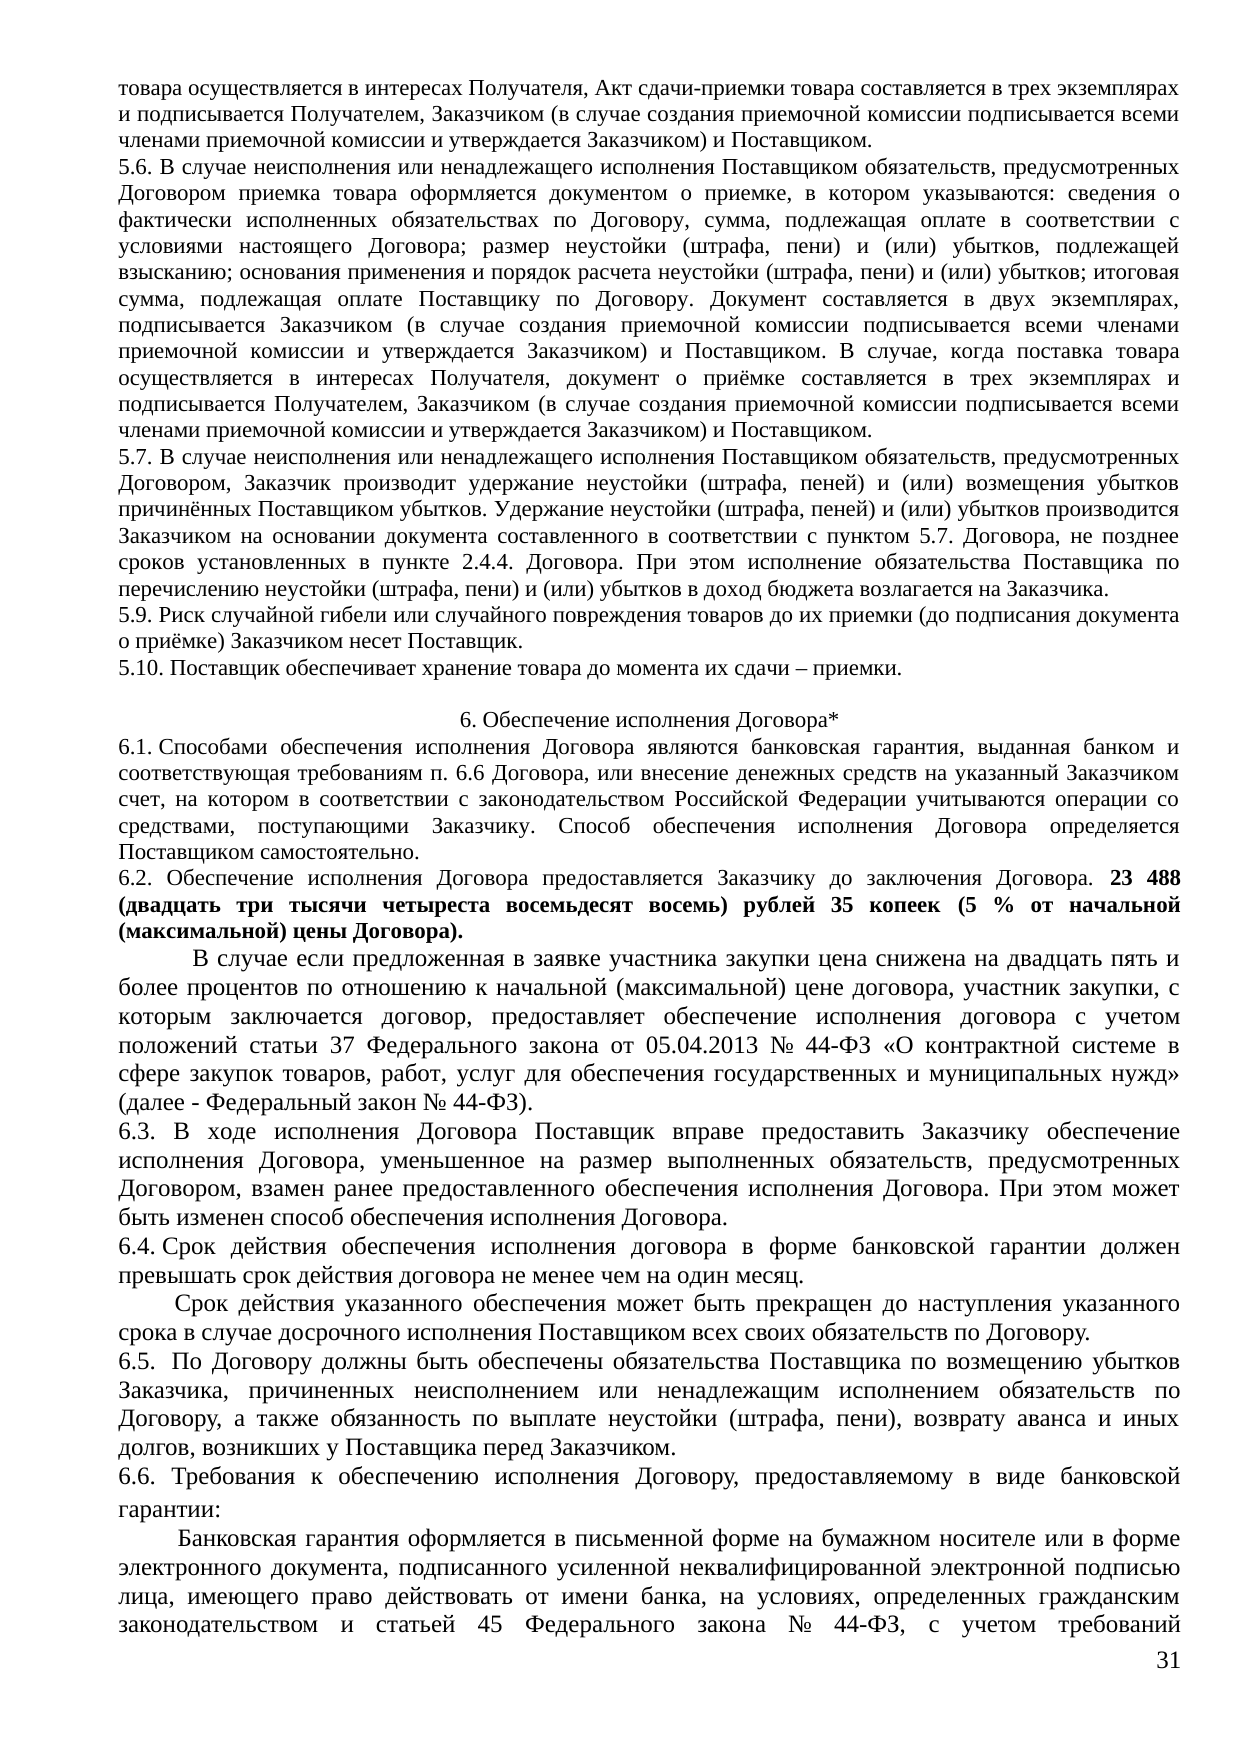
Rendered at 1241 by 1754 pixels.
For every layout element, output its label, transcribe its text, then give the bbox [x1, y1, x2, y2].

text 6.5. По Договору должны быть обеспечены обязательства Поставщика по возмещению убытков Заказчика, причиненных неисполнением или ненадлежащим исполнением обязательств по Договору, а также обязанность по выплате неустойки (штрафа, пени), возврату аванса и иных долгов, возникших у Поставщика перед Заказчиком. [118, 1346, 1181, 1461]
text 5.10. Поставщик обеспечивает хранение товара до момента их сдачи – приемки. [118, 654, 1181, 680]
text 5.6. В случае неисполнения или ненадлежащего исполнения Поставщиком обязательств, предусмотренных Договором приемка товара оформляется документом о приемке, в котором указываются: сведения о фактически исполненных обязательствах по Договору, сумма, подлежащая оплате в соответствии с условиями настоящего Договора; размер неустойки (штрафа, пени) и (или) убытков, подлежащей взысканию; основания применения и порядок расчета неустойки (штрафа, пени) и (или) убытков; итоговая сумма, подлежащая оплате Поставщику по Договору. Документ составляется в двух экземплярах, подписывается Заказчиком (в случае создания приемочной комиссии подписывается всеми членами приемочной комиссии и утверждается Заказчиком) и Поставщиком. В случае, когда поставка товара осуществляется в интересах Получателя, документ о приёмке составляется в трех экземплярах и подписывается Получателем, Заказчиком (в случае создания приемочной комиссии подписывается всеми членами приемочной комиссии и утверждается Заказчиком) и Поставщиком. [118, 153, 1181, 443]
text 6.2. Обеспечение исполнения Договора предоставляется Заказчику до заключения Договора. 23 488 (двадцать три тысячи четыреста восемьдесят восемь) рублей 35 копеек (5 % от начальной (максимальной) цены Договора). [118, 864, 1181, 943]
text 6. Обеспечение исполнения Договора* [118, 706, 1181, 733]
text 6.4. Срок действия обеспечения исполнения договора в форме банковской гарантии должен превышать срок действия договора не менее чем на один месяц. [118, 1231, 1181, 1288]
text 6.3. В ходе исполнения Договора Поставщик вправе предоставить Заказчику обеспечение исполнения Договора, уменьшенное на размер выполненных обязательств, предусмотренных Договором, взамен ранее предоставленного обеспечения исполнения Договора. При этом может быть изменен способ обеспечения исполнения Договора. [118, 1116, 1181, 1231]
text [118, 1523, 1181, 1638]
text 6.6. Требования к обеспечению исполнения Договору, предоставляемому в виде банковской гарантии: [118, 1461, 1181, 1523]
text 5.7. В случае неисполнения или ненадлежащего исполнения Поставщиком обязательств, предусмотренных Договором, Заказчик производит удержание неустойки (штрафа, пеней) и (или) возмещения убытков причинённых Поставщиком убытков. Удержание неустойки (штрафа, пеней) и (или) убытков производится Заказчиком на основании документа составленного в соответствии с пунктом 5.7. Договора, не позднее сроков установленных в пункте 2.4.4. Договора. При этом исполнение обязательства Поставщика по перечислению неустойки (штрафа, пени) и (или) убытков в доход бюджета возлагается на Заказчика. [118, 443, 1181, 601]
text 6.1. Способами обеспечения исполнения Договора являются банковская гарантия, выданная банком и соответствующая требованиям п. 6.6 Договора, или внесение денежных средств на указанный Заказчиком счет, на котором в соответствии с законодательством Российской Федерации учитываются операции со средствами, поступающими Заказчику. Способ обеспечения исполнения Договора определяется Поставщиком самостоятельно. [118, 733, 1181, 864]
text 5.9. Риск случайной гибели или случайного повреждения товаров до их приемки (до подписания документа о приёмке) Заказчиком несет Поставщик. [118, 601, 1181, 654]
text В случае если предложенная в заявке участника закупки цена снижена на двадцать пять и более процентов по отношению к начальной (максимальной) цене договора, участник закупки, с которым заключается договор, предоставляет обеспечение исполнения договора с учетом положений статьи 37 Федерального закона от 05.04.2013 № 44-ФЗ «О контрактной системе в сфере закупок товаров, работ, услуг для обеспечения государственных и муниципальных нужд» (далее - Федеральный закон № 44-ФЗ). [118, 943, 1181, 1116]
text Срок действия указанного обеспечения может быть прекращен до наступления указанного срока в случае досрочного исполнения Поставщиком всех своих обязательств по Договору. [118, 1288, 1181, 1346]
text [118, 74, 1181, 153]
